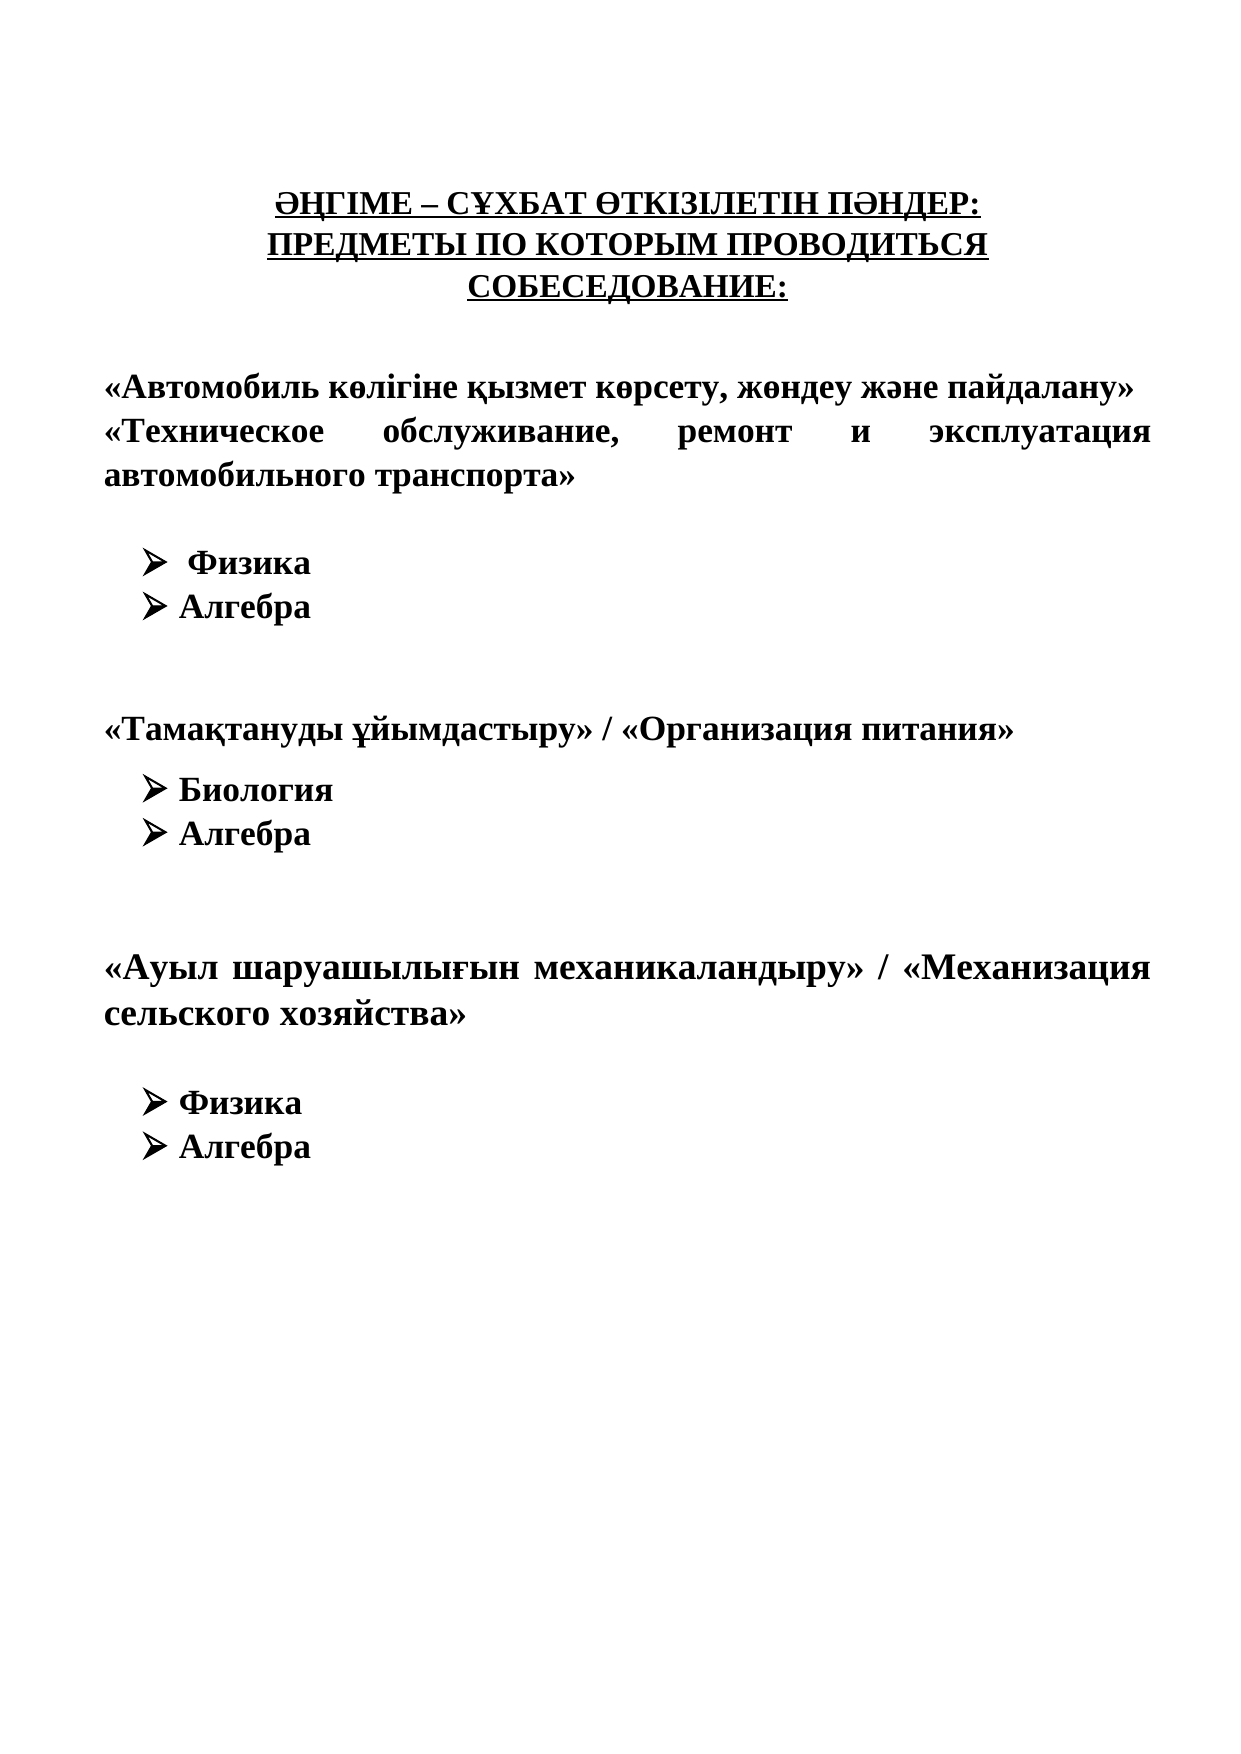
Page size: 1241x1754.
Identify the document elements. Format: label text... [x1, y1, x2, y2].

list Физика [141, 1081, 1152, 1122]
text «Тамақтануды ұйымдастыру» / «Организация питания» [103, 707, 1152, 748]
text «Автомобиль көлігіне қызмет көрсету, жөндеу және пайдалану» [103, 365, 1152, 406]
text ӘҢГІМЕ – СҰХБАТ ӨТКІЗІЛЕТІН ПӘНДЕР: [103, 183, 1152, 222]
text ПРЕДМЕТЫ ПО КОТОРЫМ ПРОВОДИТЬСЯ СОБЕСЕДОВАНИЕ: [103, 224, 1152, 304]
list Физика [141, 542, 1152, 582]
list Алгебра [141, 586, 1152, 626]
list Алгебра [141, 812, 1152, 853]
text «Техническое обслуживание, ремонт и эксплуатация автомобильного транспорта» [103, 409, 1152, 494]
list Биология [141, 768, 1152, 809]
list Алгебра [141, 1125, 1152, 1166]
text «Ауыл шаруашылығын механикаландыру» / «Механизация сельского хозяйства» [103, 944, 1152, 1034]
